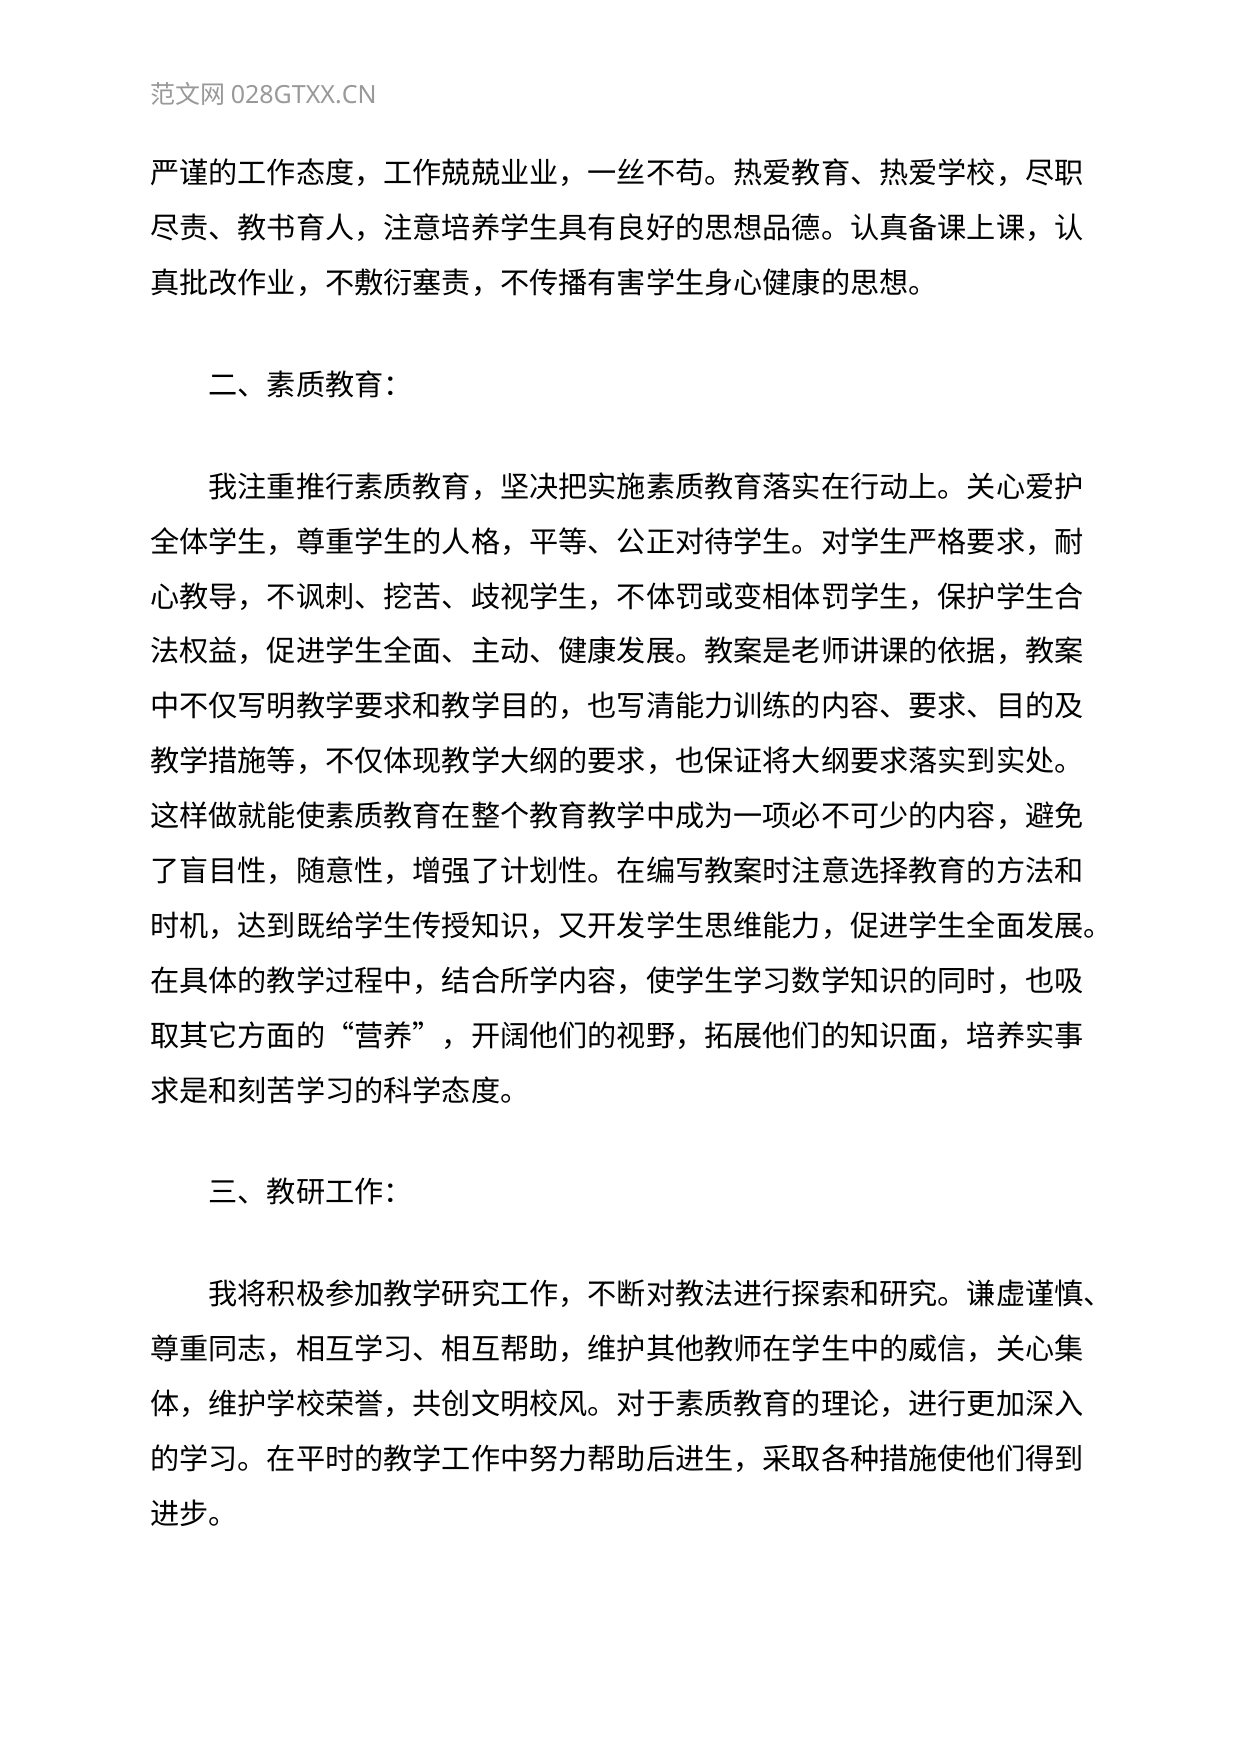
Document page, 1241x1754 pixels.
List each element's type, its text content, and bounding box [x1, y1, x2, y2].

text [150, 150, 1090, 302]
text 三、教研工作： [150, 1169, 1090, 1211]
text 我将积极参加教学研究工作，不断对教法进行探索和研究。谦虚谨慎、尊重同志，相互学习、相互帮助，维护其他教师在学生中的威信，关心集体，维护学校荣誉，共创文明校风。对于素质教育的理论，进行更加深入的学习。在平时的教学工作中努力帮助后进生，采取各种措施使他们得到进步。 [150, 1271, 1090, 1533]
text 二、素质教育： [150, 362, 1090, 404]
text 我注重推行素质教育，坚决把实施素质教育落实在行动上。关心爱护全体学生，尊重学生的人格，平等、公正对待学生。对学生严格要求，耐心教导，不讽刺、挖苦、歧视学生，不体罚或变相体罚学生，保护学生合法权益，促进学生全面、主动、健康发展。教案是老师讲课的依据，教案中不仅写明教学要求和教学目的，也写清能力训练的内容、要求、目的及教学措施等，不仅体现教学大纲的要求，也保证将大纲要求落实到实处。这样做就能使素质教育在整个教育教学中成为一项必不可少的内容，避免了盲目性，随意性，增强了计划性。在编写教案时注意选择教育的方法和时机，达到既给学生传授知识，又开发学生思维能力，促进学生全面发展。在具体的教学过程中，结合所学内容，使学生学习数学知识的同时，也吸取其它方面的“营养”，开阔他们的视野，拓展他们的知识面，培养实事求是和刻苦学习的科学态度。 [150, 463, 1090, 1109]
